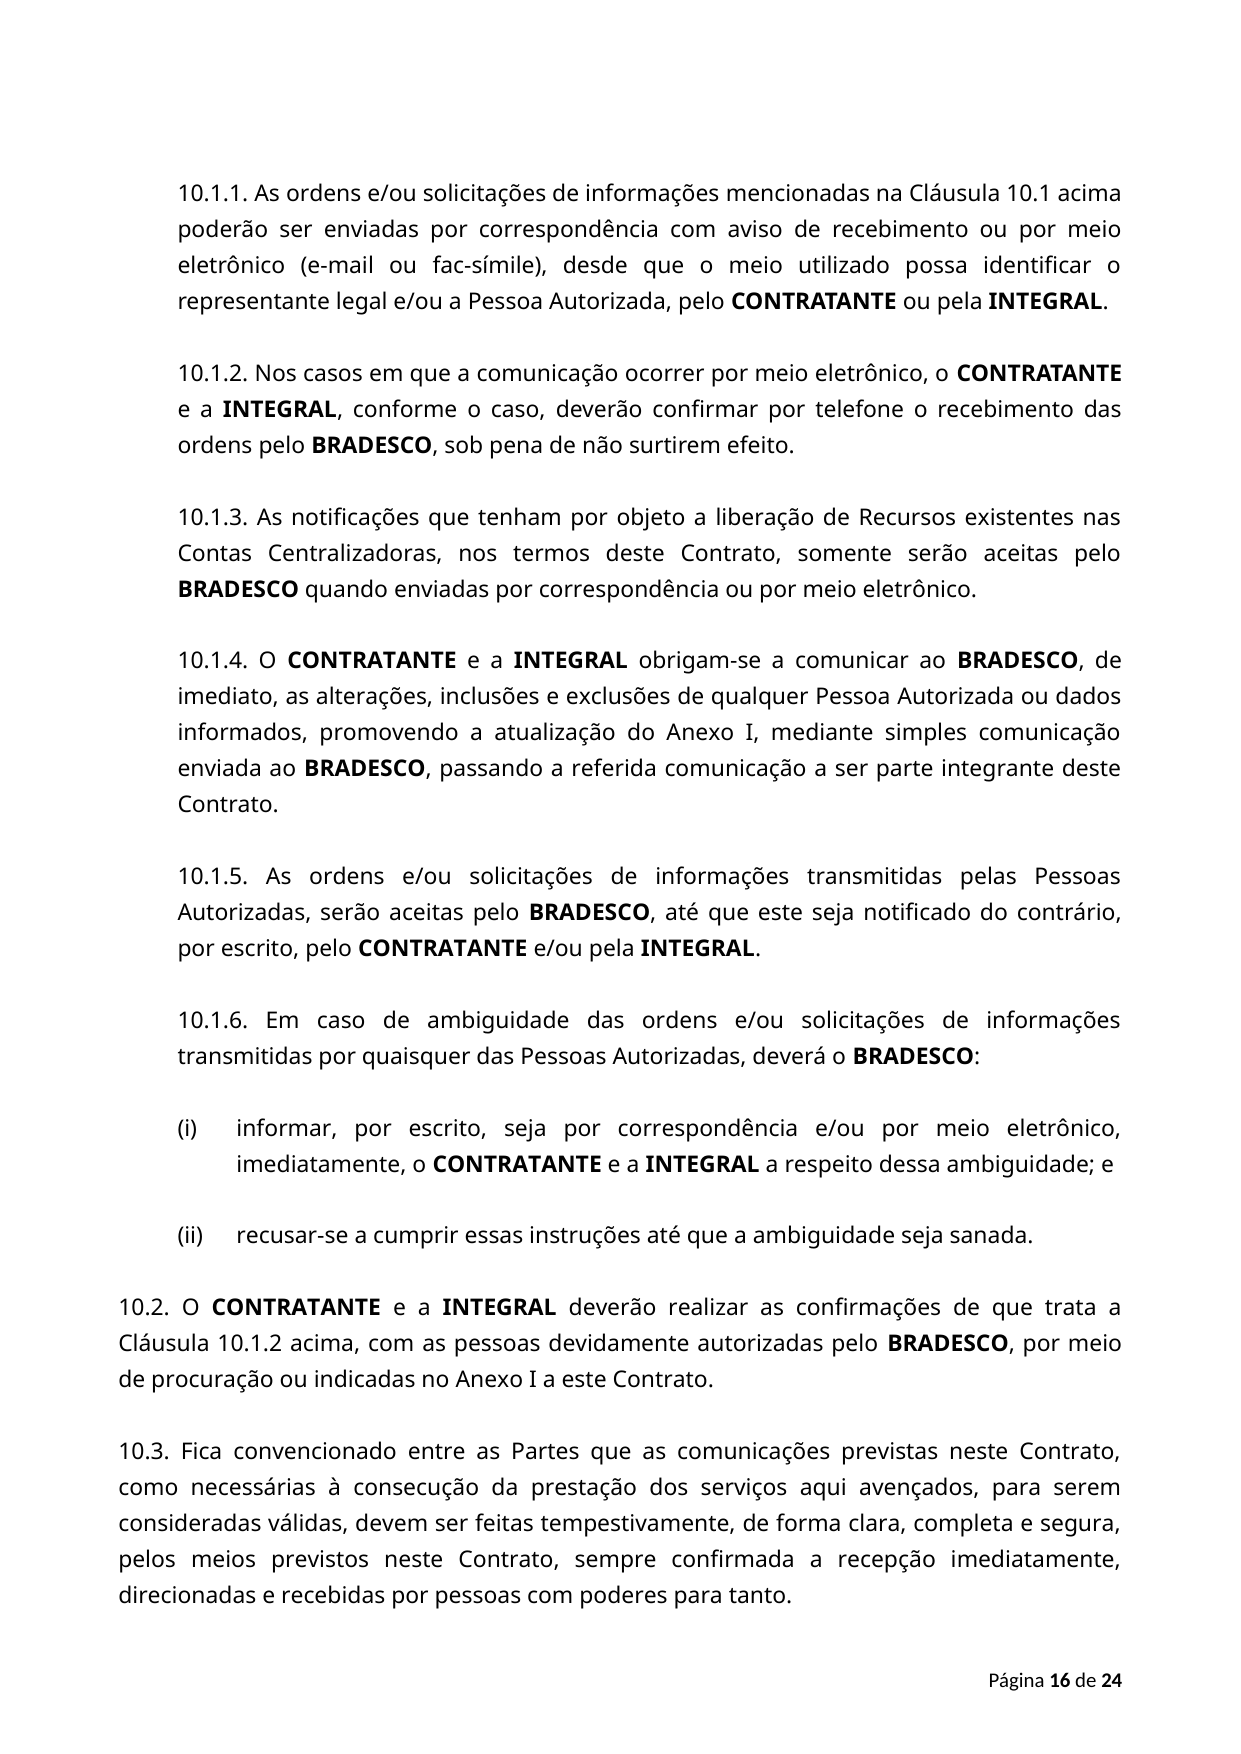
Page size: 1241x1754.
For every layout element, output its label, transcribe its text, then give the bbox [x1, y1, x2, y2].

text 10.1.1. As ordens e/ou solicitações de informações mencionadas na Cláusula 10.1 acima poderão ser enviadas por correspondência com aviso de recebimento ou por meio eletrônico (e-mail ou fac-símile), desde que o meio utilizado possa identificar o representante legal e/ou a Pessoa Autorizada, pelo CONTRATANTE ou pela INTEGRAL. [177, 177, 1122, 316]
text 10.1.4. O CONTRATANTE e a INTEGRAL obrigam-se a comunicar ao BRADESCO, de imediato, as alterações, inclusões e exclusões de qualquer Pessoa Autorizada ou dados informados, promovendo a atualização do Anexo I, mediante simples comunicação enviada ao BRADESCO, passando a referida comunicação a ser parte integrante deste Contrato. [177, 644, 1122, 819]
text 10.1.5. As ordens e/ou solicitações de informações transmitidas pelas Pessoas Autorizadas, serão aceitas pelo BRADESCO, até que este seja notificado do contrário, por escrito, pelo CONTRATANTE e/ou pela INTEGRAL. [177, 860, 1122, 963]
text 10.1.3. As notificações que tenham por objeto a liberação de Recursos existentes nas Contas Centralizadoras, nos termos deste Contrato, somente serão aceitas pelo BRADESCO quando enviadas por correspondência ou por meio eletrônico. [177, 501, 1122, 604]
list informar, por escrito, seja por correspondência e/ou por meio eletrônico, imediatamente, o CONTRATANTE e a INTEGRAL a respeito dessa ambiguidade; e [177, 1112, 1122, 1179]
text 10.3. Fica convencionado entre as Partes que as comunicações previstas neste Contrato, como necessárias à consecução da prestação dos serviços aqui avençados, para serem consideradas válidas, devem ser feitas tempestivamente, de forma clara, completa e segura, pelos meios previstos neste Contrato, sempre confirmada a recepção imediatamente, direcionadas e recebidas por pessoas com poderes para tanto. [118, 1435, 1122, 1610]
text 10.2. O CONTRATANTE e a INTEGRAL deverão realizar as confirmações de que trata a Cláusula 10.1.2 acima, com as pessoas devidamente autorizadas pelo BRADESCO, por meio de procuração ou indicadas no Anexo I a este Contrato. [118, 1291, 1122, 1394]
text 10.1.2. Nos casos em que a comunicação ocorrer por meio eletrônico, o CONTRATANTE e a INTEGRAL, conforme o caso, deverão confirmar por telefone o recebimento das ordens pelo BRADESCO, sob pena de não surtirem efeito. [177, 357, 1122, 460]
list recusar-se a cumprir essas instruções até que a ambiguidade seja sanada. [177, 1219, 1122, 1251]
text 10.1.6. Em caso de ambiguidade das ordens e/ou solicitações de informações transmitidas por quaisquer das Pessoas Autorizadas, deverá o BRADESCO: [177, 1004, 1122, 1071]
